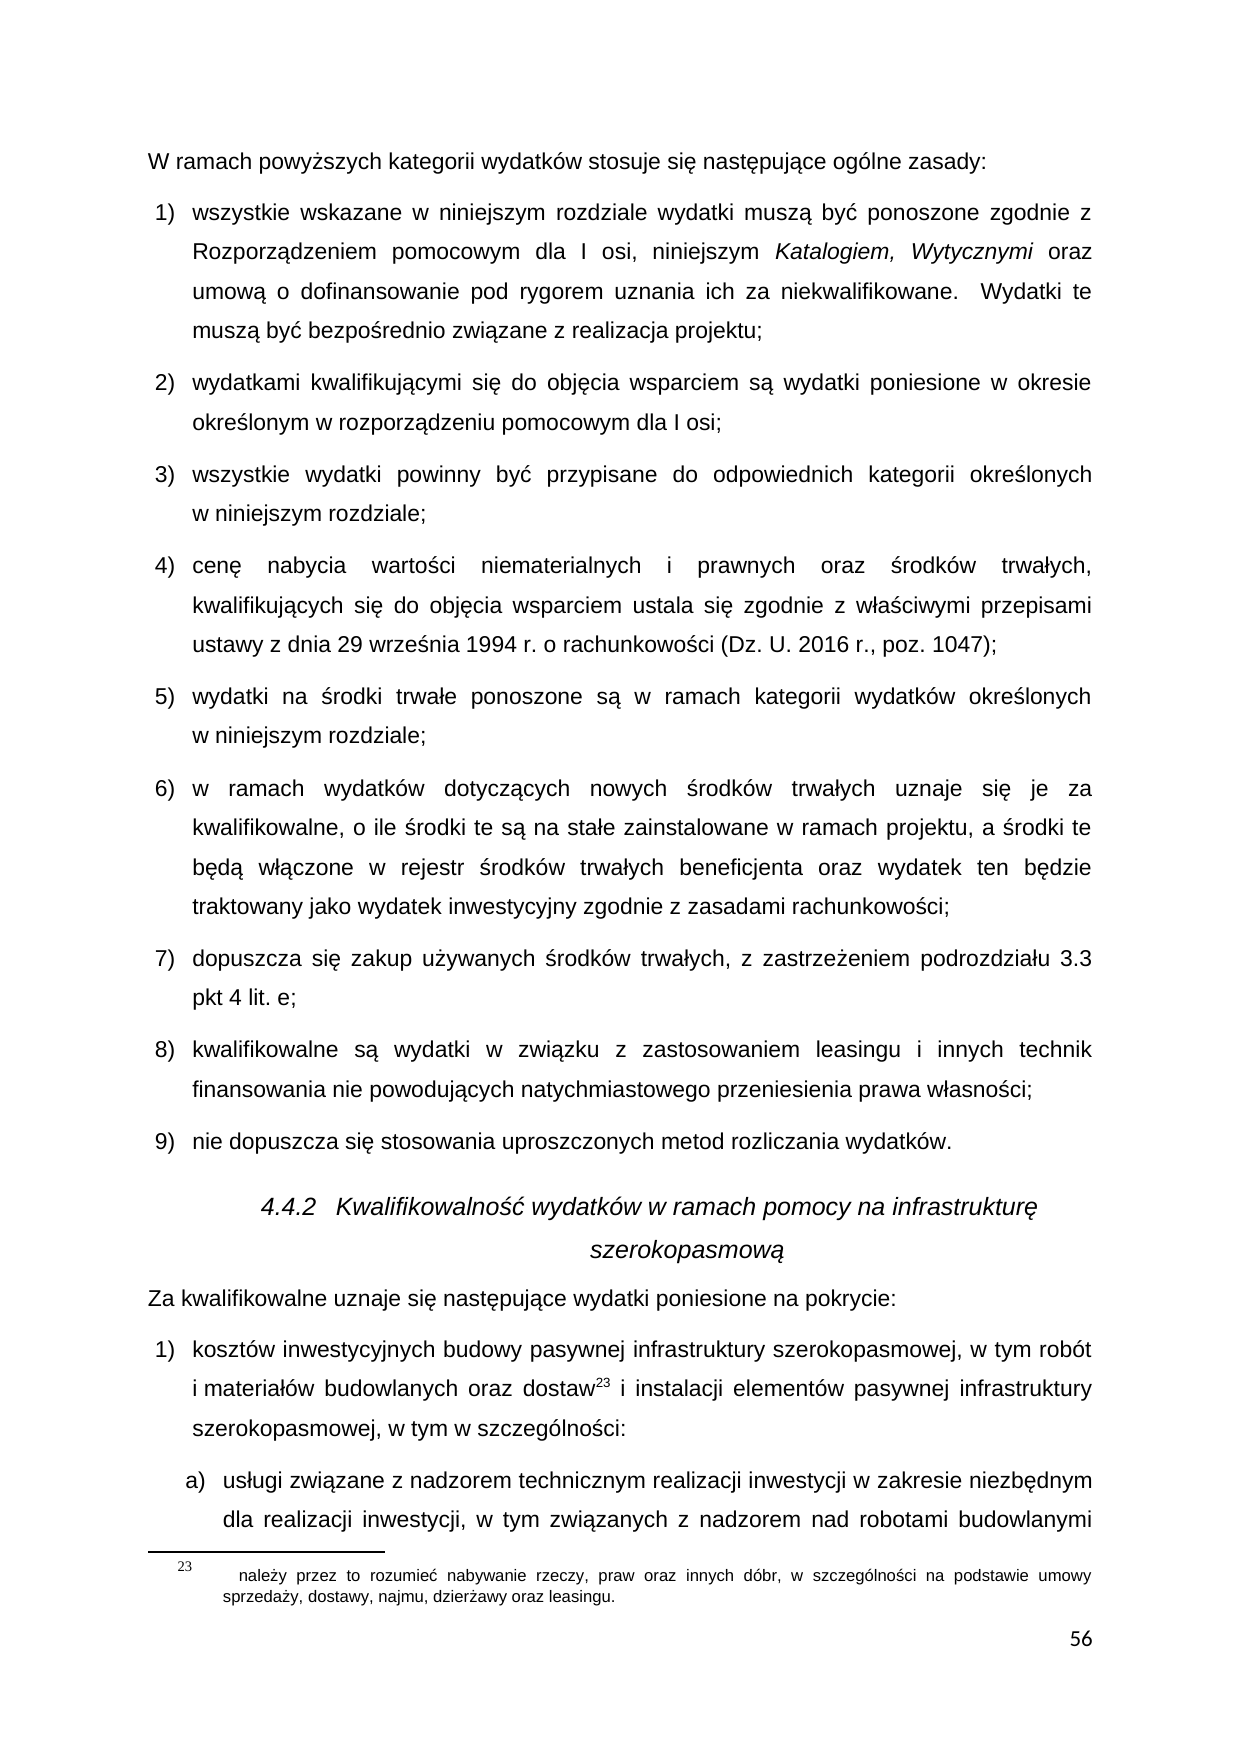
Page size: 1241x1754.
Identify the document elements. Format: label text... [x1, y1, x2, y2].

subtitle Kwalifikowalność wydatków w ramach pomocy na infrastrukturę szerokopasmową [207, 1192, 1092, 1264]
list cenę nabycia wartości niematerialnych i prawnych oraz środków trwałych, kwalifikujących się do objęcia wsparciem ustala się zgodnie z właściwymi przepisami ustawy z dnia 29 września 1994 r. o rachunkowości (Dz. U. 2016 r., poz. 1047); [154, 552, 1092, 657]
list w ramach wydatków dotyczących nowych środków trwałych uznaje się je za kwalifikowalne, o ile środki te są na stałe zainstalowane w ramach projektu, a środki te będą włączone w rejestr środków trwałych beneficjenta oraz wydatek ten będzie traktowany jako wydatek inwestycyjny zgodnie z zasadami rachunkowości; [154, 774, 1092, 919]
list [185, 1467, 1092, 1533]
list nie dopuszcza się stosowania uproszczonych metod rozliczania wydatków. [154, 1128, 1092, 1154]
list wydatki na środki trwałe ponoszone są w ramach kategorii wydatków określonych w niniejszym rozdziale; [154, 683, 1092, 749]
list wszystkie wydatki powinny być przypisane do odpowiednich kategorii określonych w niniejszym rozdziale; [154, 461, 1092, 526]
list wydatkami kwalifikującymi się do objęcia wsparciem są wydatki poniesione w okresie określonym w rozporządzeniu pomocowym dla I osi; [154, 369, 1092, 435]
text Za kwalifikowalne uznaje się następujące wydatki poniesione na pokrycie: [148, 1285, 1092, 1311]
list dopuszcza się zakup używanych środków trwałych, z zastrzeżeniem podrozdziału 3.3 pkt 4 lit. e; [154, 945, 1092, 1011]
list kwalifikowalne są wydatki w związku z zastosowaniem leasingu i innych technik finansowania nie powodujących natychmiastowego przeniesienia prawa własności; [154, 1036, 1092, 1102]
list kosztów inwestycyjnych budowy pasywnej infrastruktury szerokopasmowej, w tym robót i materiałów budowlanych oraz dostaw i instalacji elementów pasywnej infrastruktury szerokopasmowej, w tym w szczególności: [154, 1336, 1092, 1441]
list wszystkie wskazane w niniejszym rozdziale wydatki muszą być ponoszone zgodnie z Rozporządzeniem pomocowym dla I osi, niniejszym Katalogiem, Wytycznymi oraz umową o dofinansowanie pod rygorem uznania ich za niekwalifikowane. Wydatki te muszą być bezpośrednio związane z realizacja projektu; [154, 199, 1092, 343]
text W ramach powyższych kategorii wydatków stosuje się następujące ogólne zasady: [148, 148, 1092, 174]
